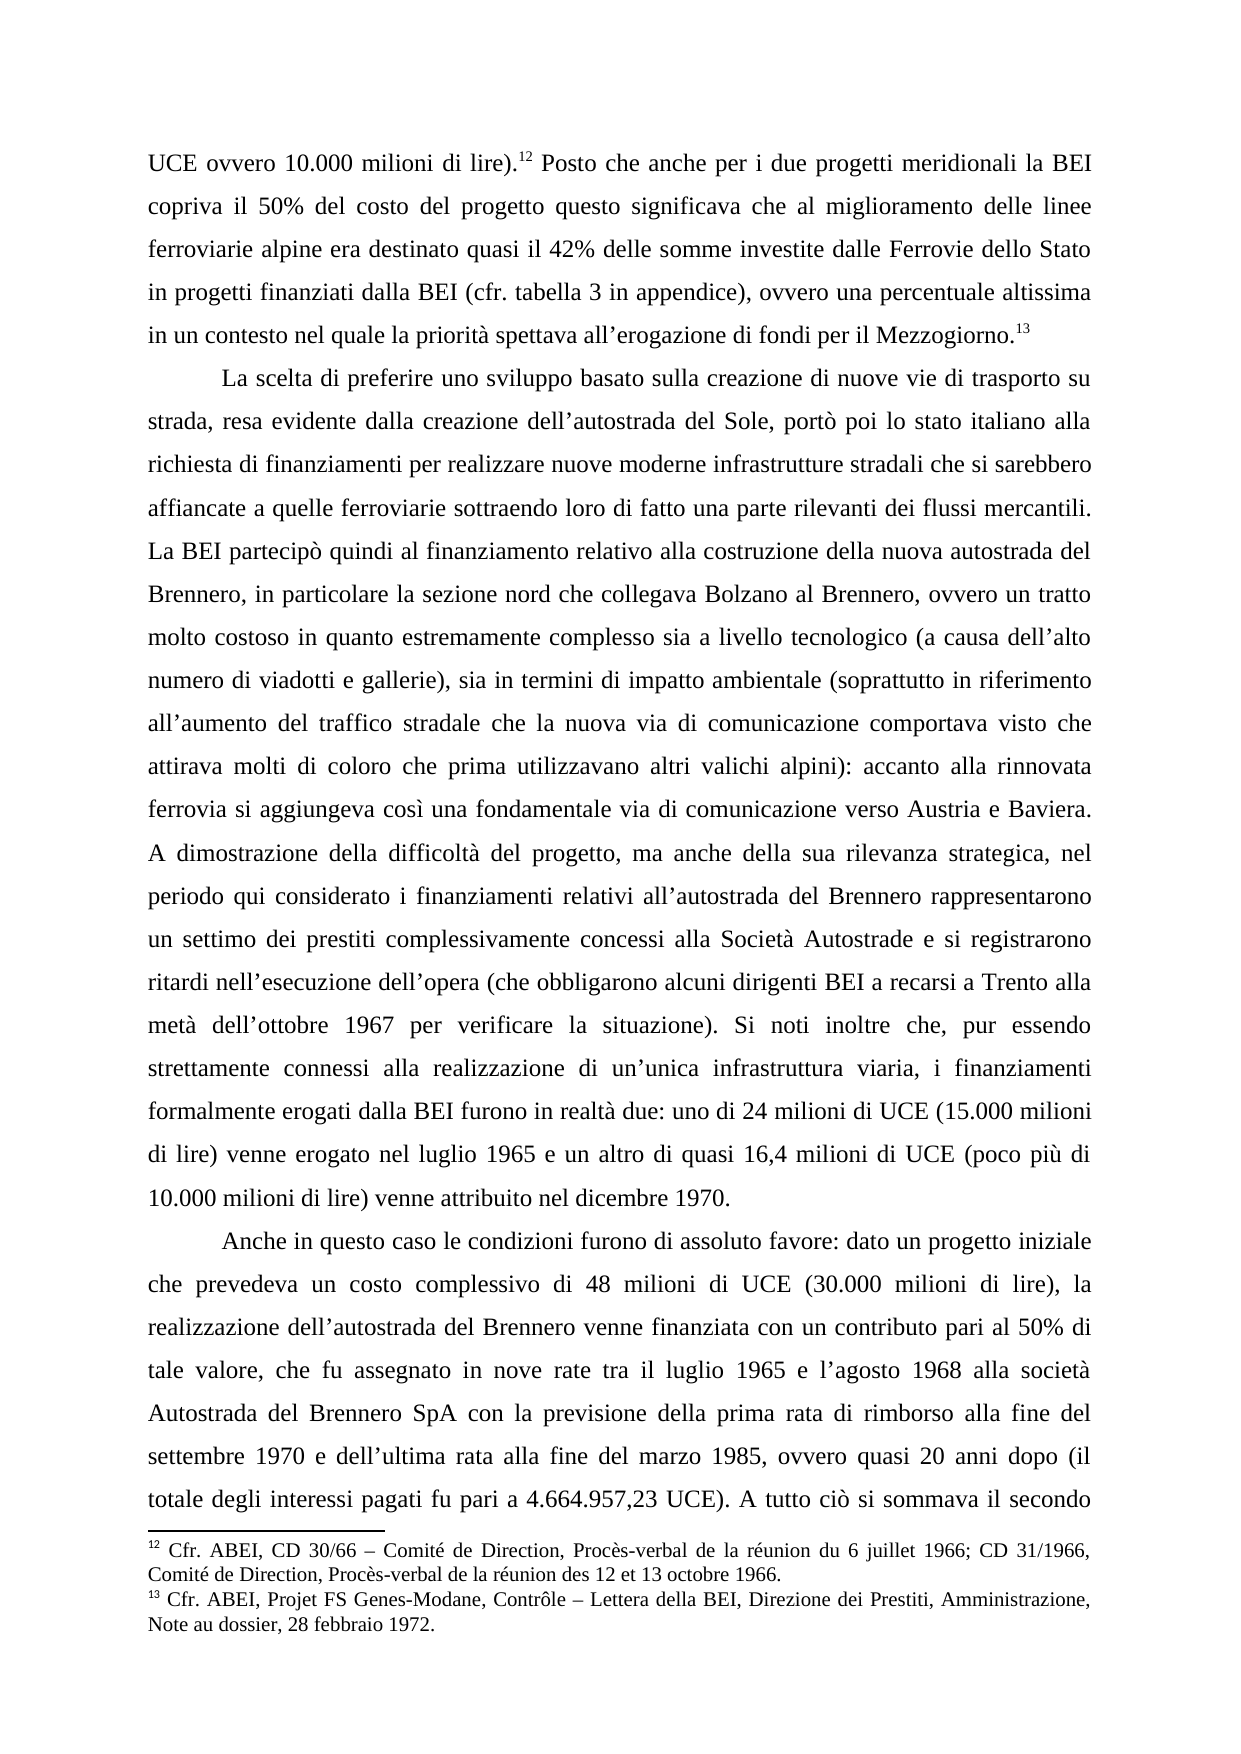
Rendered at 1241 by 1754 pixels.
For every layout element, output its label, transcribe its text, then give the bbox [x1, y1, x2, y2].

text La scelta di preferire uno sviluppo basato sulla creazione di nuove vie di trasporto su strada, resa evidente dalla creazione dell’autostrada del Sole, portò poi lo stato italiano alla richiesta di finanziamenti per realizzare nuove moderne infrastrutture stradali che si sarebbero affiancate a quelle ferroviarie sottraendo loro di fatto una parte rilevanti dei flussi mercantili. La BEI partecipò quindi al finanziamento relativo alla costruzione della nuova autostrada del Brennero, in particolare la sezione nord che collegava Bolzano al Brennero, ovvero un tratto molto costoso in quanto estremamente complesso sia a livello tecnologico (a causa dell’alto numero di viadotti e gallerie), sia in termini di impatto ambientale (soprattutto in riferimento all’aumento del traffico stradale che la nuova via di comunicazione comportava visto che attirava molti di coloro che prima utilizzavano altri valichi alpini): accanto alla rinnovata ferrovia si aggiungeva così una fondamentale via di comunicazione verso Austria e Baviera. A dimostrazione della difficoltà del progetto, ma anche della sua rilevanza strategica, nel periodo qui considerato i finanziamenti relativi all’autostrada del Brennero rappresentarono un settimo dei prestiti complessivamente concessi alla Società Autostrade e si registrarono ritardi nell’esecuzione dell’opera (che obbligarono alcuni dirigenti BEI a recarsi a Trento alla metà dell’ottobre 1967 per verificare la situazione). Si noti inoltre che, pur essendo strettamente connessi alla realizzazione di un’unica infrastruttura viaria, i finanziamenti formalmente erogati dalla BEI furono in realtà due: uno di 24 milioni di UCE (15.000 milioni di lire) venne erogato nel luglio 1965 e un altro di quasi 16,4 milioni di UCE (poco più di 10.000 milioni di lire) venne attribuito nel dicembre 1970. [148, 363, 1093, 1211]
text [148, 1226, 1093, 1513]
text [148, 148, 1093, 349]
